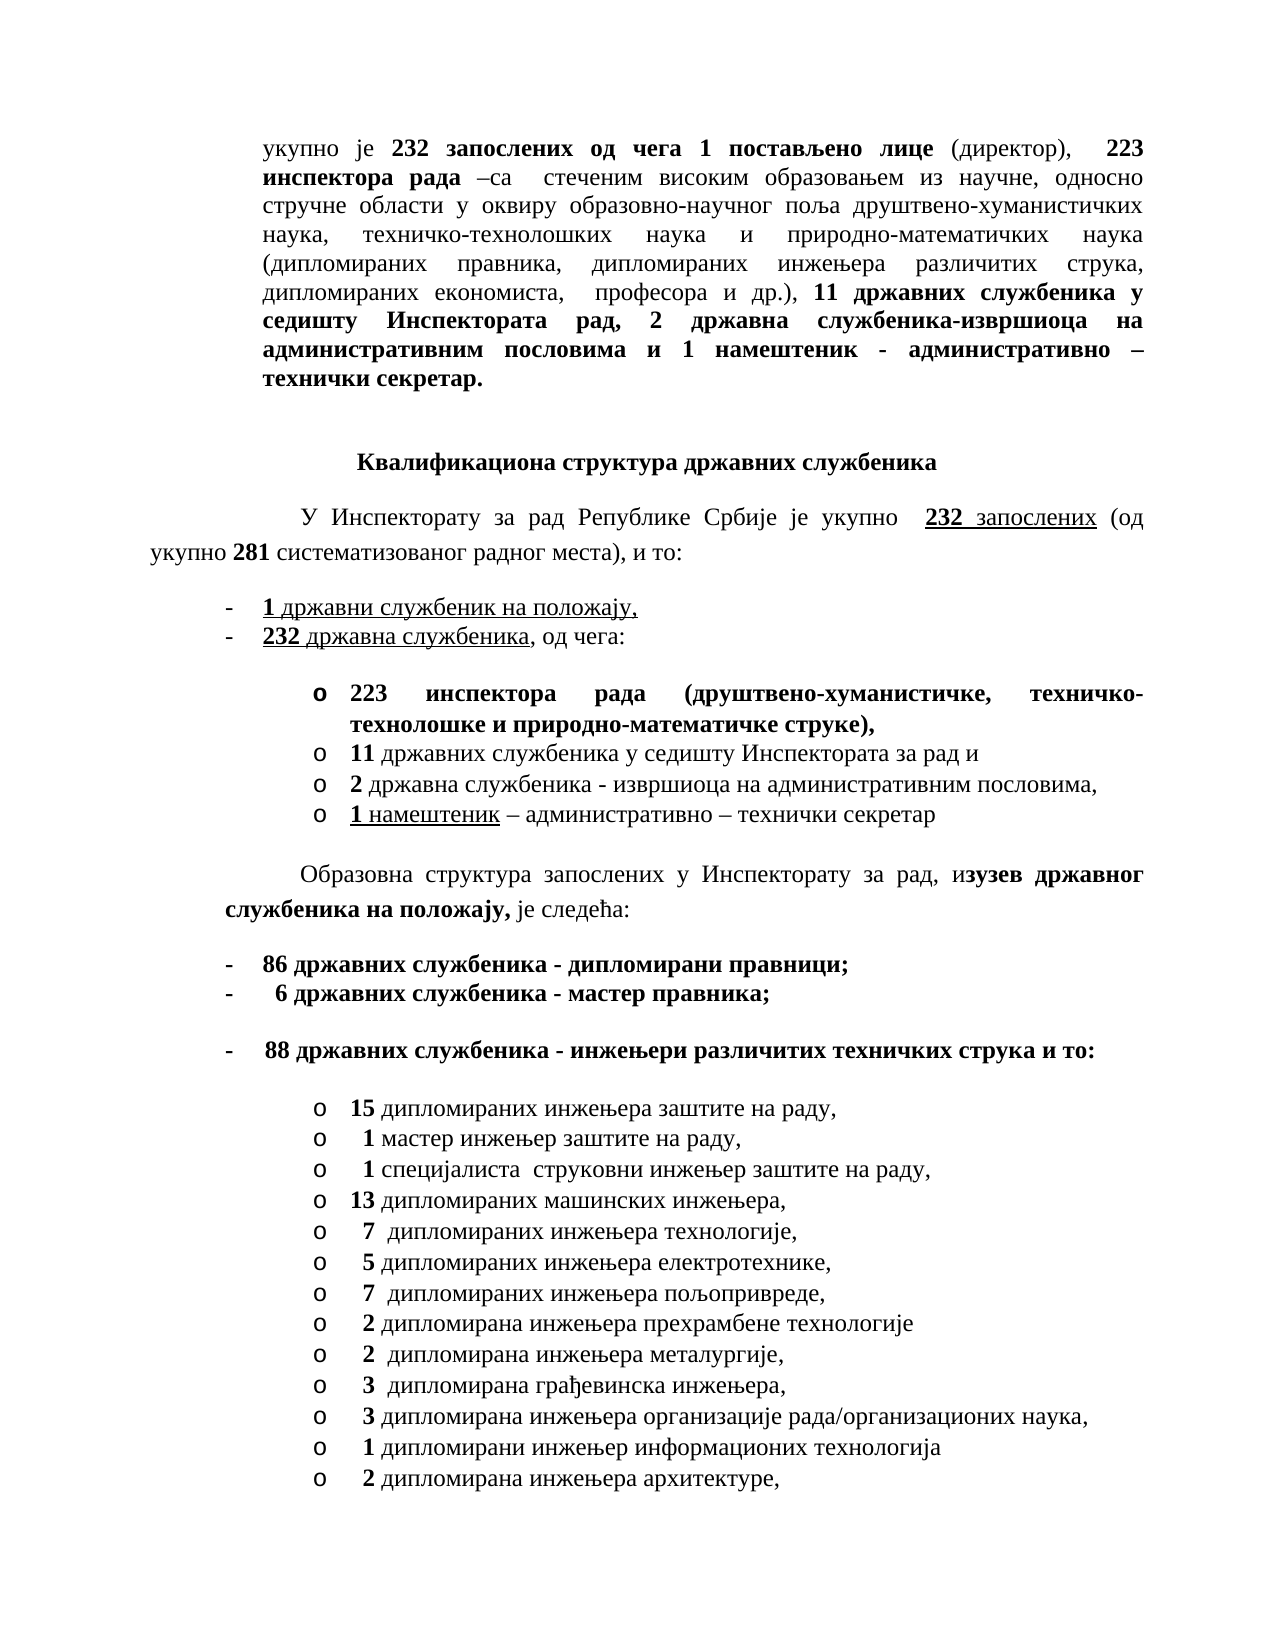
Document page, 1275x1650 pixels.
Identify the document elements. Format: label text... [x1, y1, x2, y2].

list 1 мастер инжењер заштите на раду, [312, 1123, 1144, 1154]
list 7 дипломираних инжењера пољопривреде, [312, 1278, 1144, 1308]
list 1 државни службеник на положају, [225, 592, 1144, 621]
list 1 дипломирани инжењер информационих технологија [312, 1432, 1144, 1463]
list 2 државна службеника - извршиоца на административним пословима, [312, 769, 1144, 799]
list 6 државних службеника - мастер правника; [225, 978, 1144, 1006]
text У Инспекторату за рад Републике Србије је укупно 232 запослених (од укупно 281 систематизованог радног места), и то: [150, 502, 1144, 566]
list 11 државних службеника у седишту Инспектората за рад и [312, 738, 1144, 769]
text - 88 државних службеника - инжењери различитих техничких струка и то: [150, 1035, 1144, 1064]
list 86 државних службеника - дипломирани правници; [225, 949, 1144, 978]
list 7 дипломираних инжењера технологије, [312, 1216, 1144, 1247]
list 2 дипломирана инжењера металургије, [312, 1339, 1144, 1370]
list 2 дипломирана инжењера архитектуре, [312, 1463, 1144, 1493]
list 5 дипломираних инжењера електротехнике, [312, 1247, 1144, 1278]
list 1 намештеник – административно – технички секретар [312, 799, 1144, 830]
list 232 државнa службеника, од чега: [225, 621, 1144, 649]
text Образовна структура запослених у Инспекторату за рад, изузев државног службеника на положају, је следећа: [225, 859, 1144, 922]
list 3 дипломирана грађевинска инжењера, [312, 1370, 1144, 1401]
list 223 инспектора рада (друштвено-хуманистичке, техничко-технолошке и природно-математичке струке), [312, 678, 1144, 738]
list 15 дипломираних инжењера заштите на раду, [312, 1093, 1144, 1123]
list 3 дипломирана инжењера организације рада/организационих наука, [312, 1401, 1144, 1432]
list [225, 133, 1144, 392]
list 2 дипломирана инжењера прехрамбене технологије [312, 1308, 1144, 1339]
text Квалификациона структура државних службеника [150, 447, 1144, 476]
list 1 специјалиста струковни инжењер заштите на раду, [312, 1154, 1144, 1185]
list 13 дипломираних машинских инжењера, [312, 1185, 1144, 1216]
